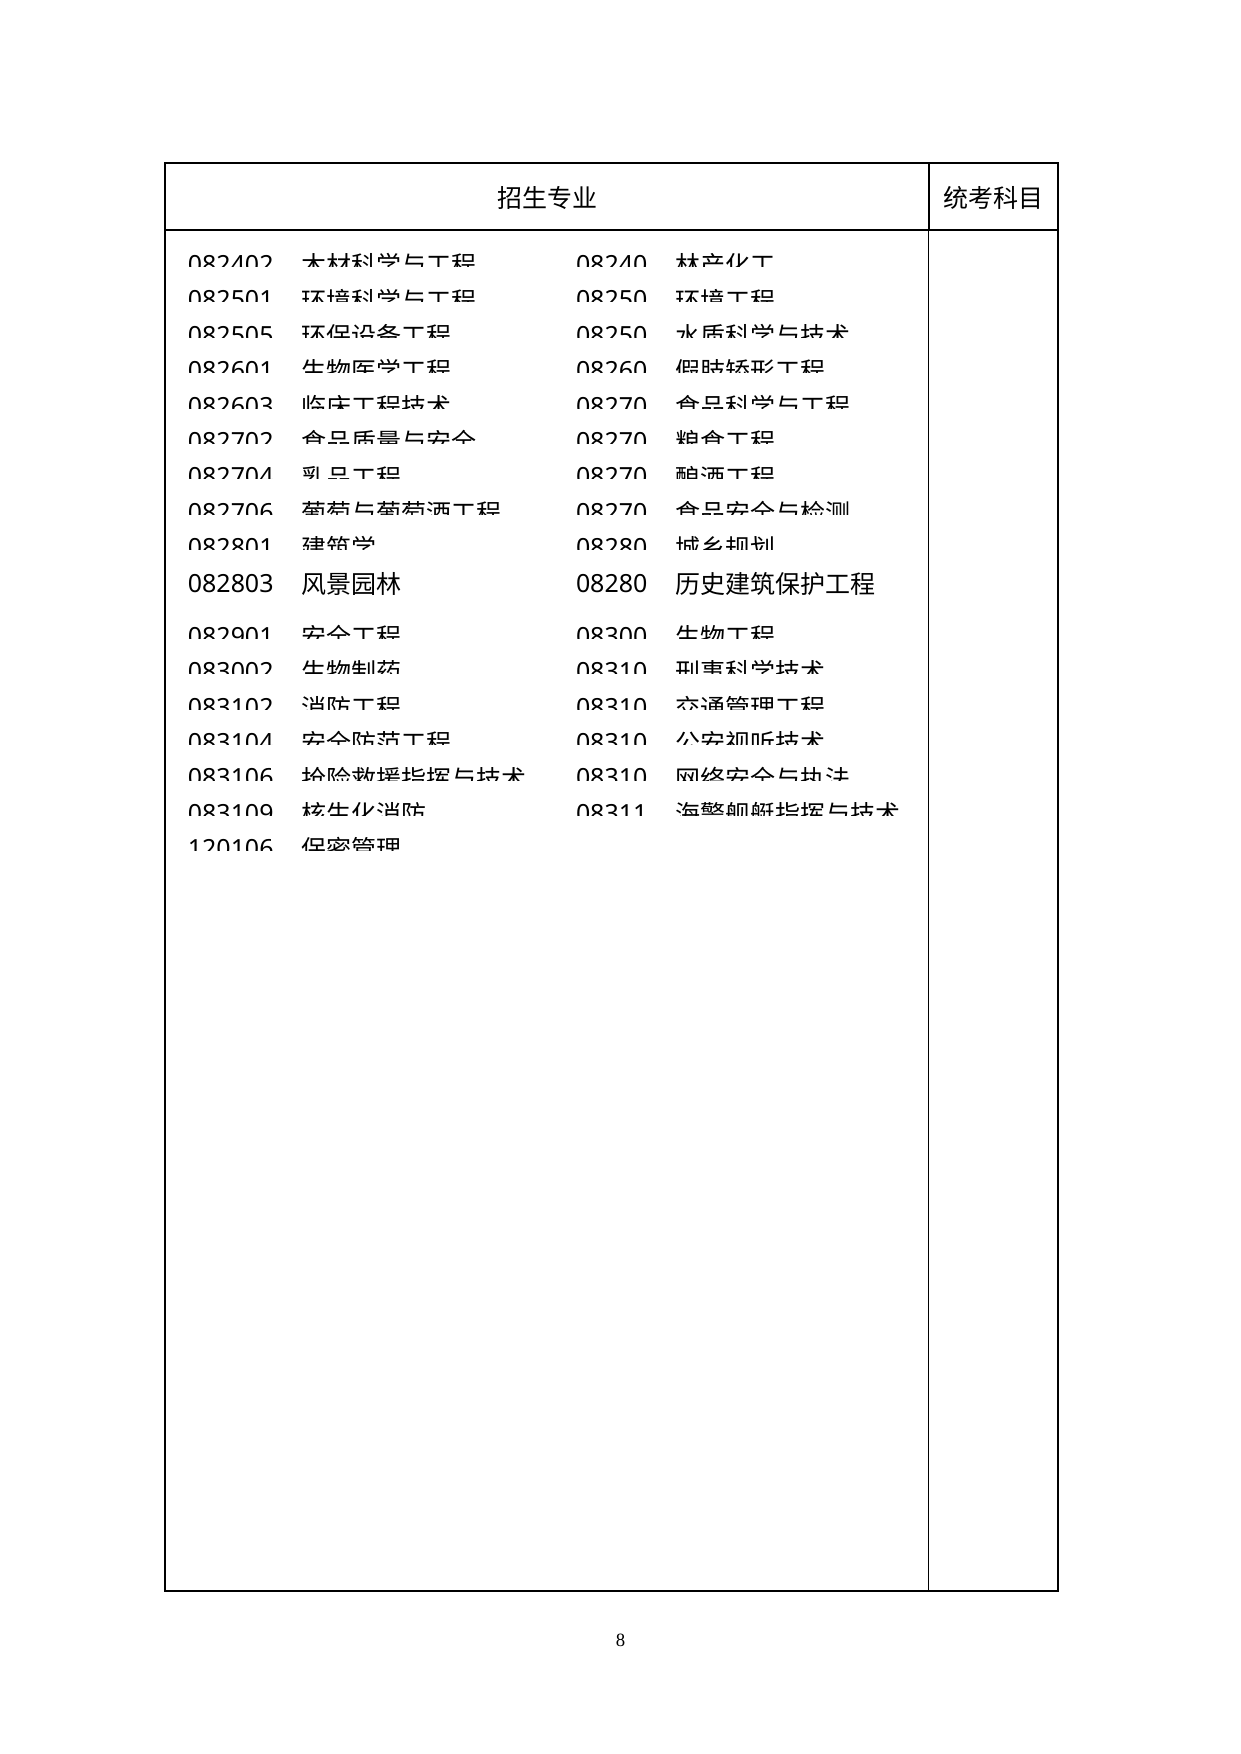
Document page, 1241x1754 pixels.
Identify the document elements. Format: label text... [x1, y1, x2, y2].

table_header 统考科目 [930, 164, 1057, 229]
table_header 招生专业 [166, 164, 928, 229]
table_cell [166, 231, 928, 1590]
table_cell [929, 231, 1057, 1590]
